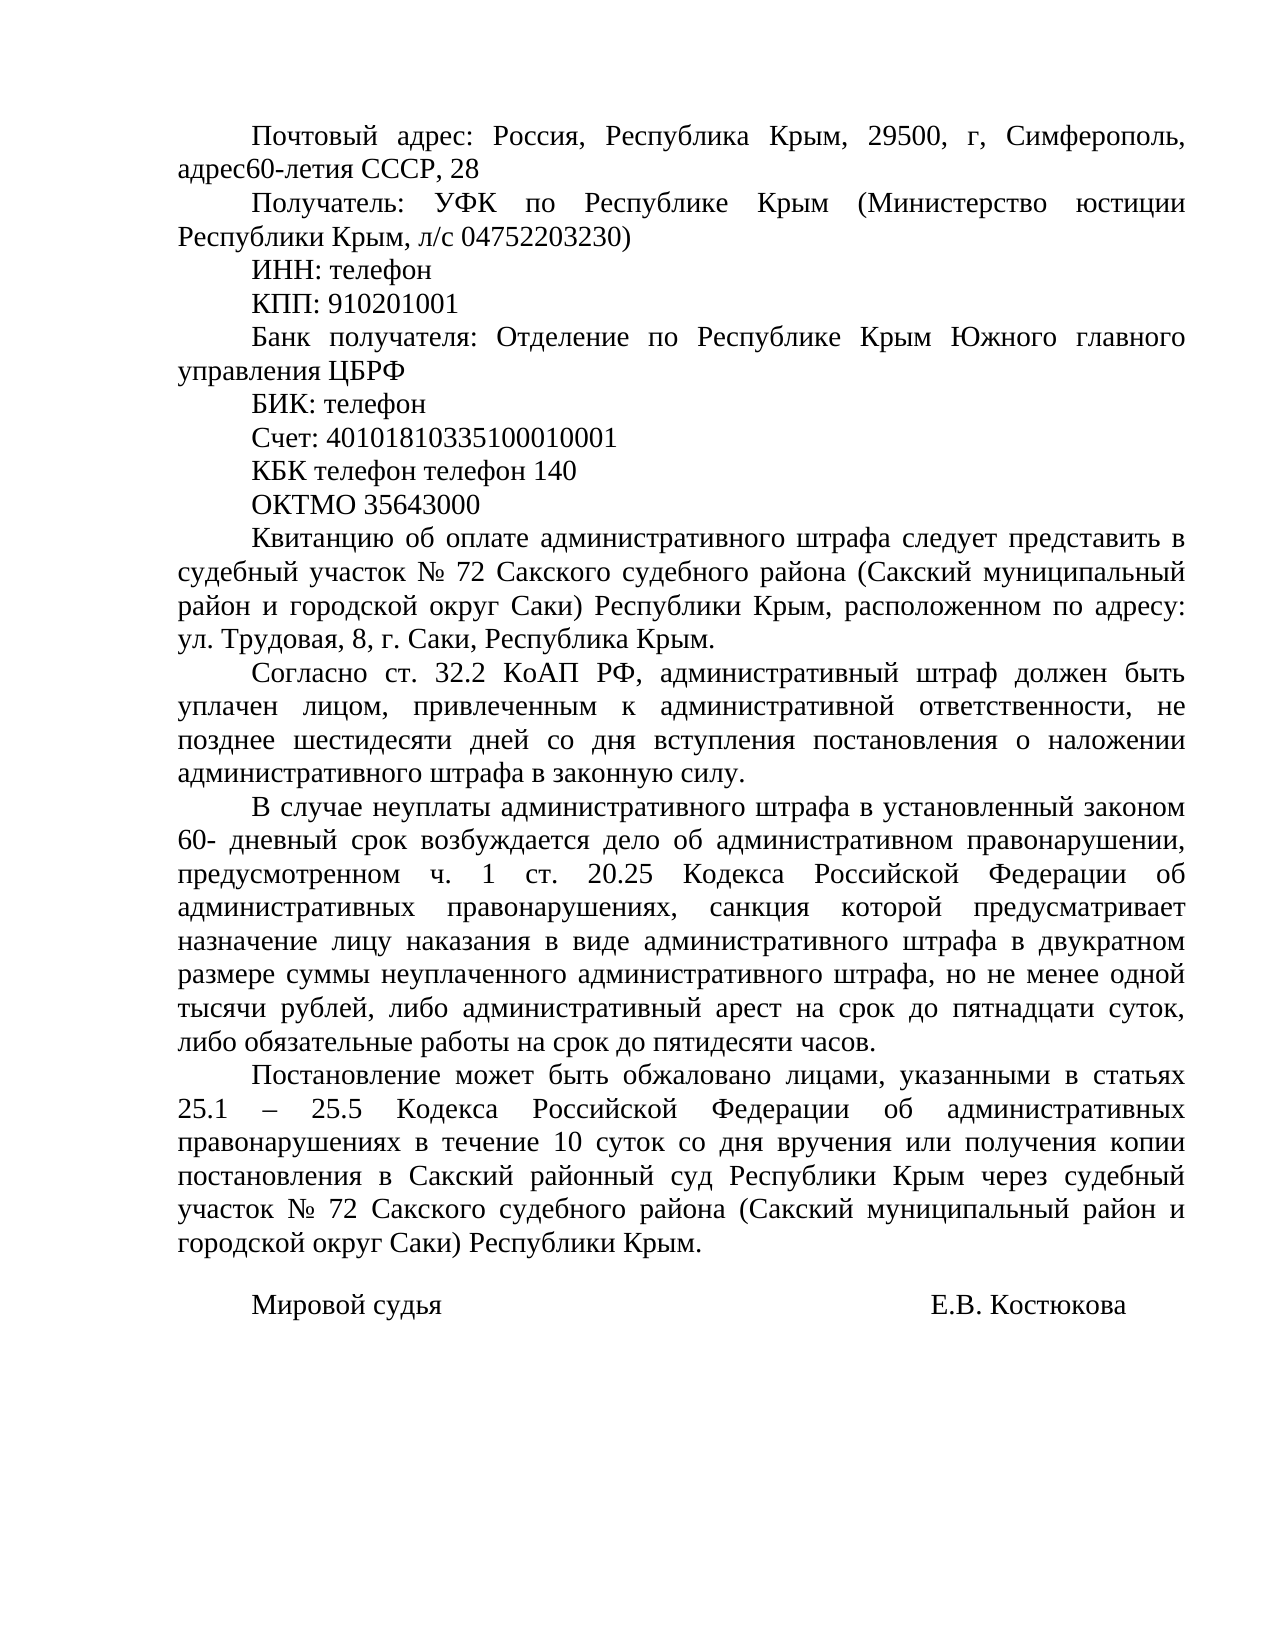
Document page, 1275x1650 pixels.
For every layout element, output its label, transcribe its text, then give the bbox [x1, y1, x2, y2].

text Банк получателя: Отделение по Республике Крым Южного главного управления ЦБРФ [177, 319, 1186, 386]
text В случае неуплаты административного штрафа в установленный законом 60- дневный срок возбуждается дело об административном правонарушении, предусмотренном ч. 1 ст. 20.25 Кодекса Российской Федерации об административных правонарушениях, санкция которой предусматривает назначение лицу наказания в виде административного штрафа в двукратном размере суммы неуплаченного административного штрафа, но не менее одной тысячи рублей, либо административный арест на срок до пятнадцати суток, либо обязательные работы на срок до пятидесяти часов. [177, 789, 1186, 1057]
text ИНН: телефон [177, 252, 1186, 286]
text Постановление может быть обжаловано лицами, указанными в статьях 25.1 – 25.5 Кодекса Российской Федерации об административных правонарушениях в течение 10 суток со дня вручения или получения копии постановления в Сакский районный суд Республики Крым через судебный участок № 72 Сакского судебного района (Сакский муниципальный район и городской округ Саки) Республики Крым. [177, 1057, 1186, 1258]
text Квитанцию об оплате административного штрафа следует представить в судебный участок № 72 Сакского судебного района (Сакский муниципальный район и городской округ Саки) Республики Крым, расположенном по адресу: ул. Трудовая, 8, г. Саки, Республика Крым. [177, 521, 1186, 655]
text КПП: 910201001 [177, 286, 1186, 319]
text Счет: 40101810335100010001 [177, 420, 1186, 453]
text КБК телефон телефон 140 [177, 453, 1186, 487]
text ОКТМО 35643000 [177, 487, 1186, 521]
text БИК: телефон [177, 386, 1186, 420]
text Согласно ст. 32.2 КоАП РФ, административный штраф должен быть уплачен лицом, привлеченным к административной ответственности, не позднее шестидесяти дней со дня вступления постановления о наложении административного штрафа в законную силу. [177, 655, 1186, 789]
text Мировой судья Е.В. Костюкова [177, 1287, 1186, 1321]
text Получатель: УФК по Республике Крым (Министерство юстиции Республики Крым, л/с 04752203230) [177, 185, 1186, 252]
text Почтовый адрес: Россия, Республика Крым, 29500, г, Симферополь, адрес60-летия СССР, 28 [177, 118, 1186, 185]
